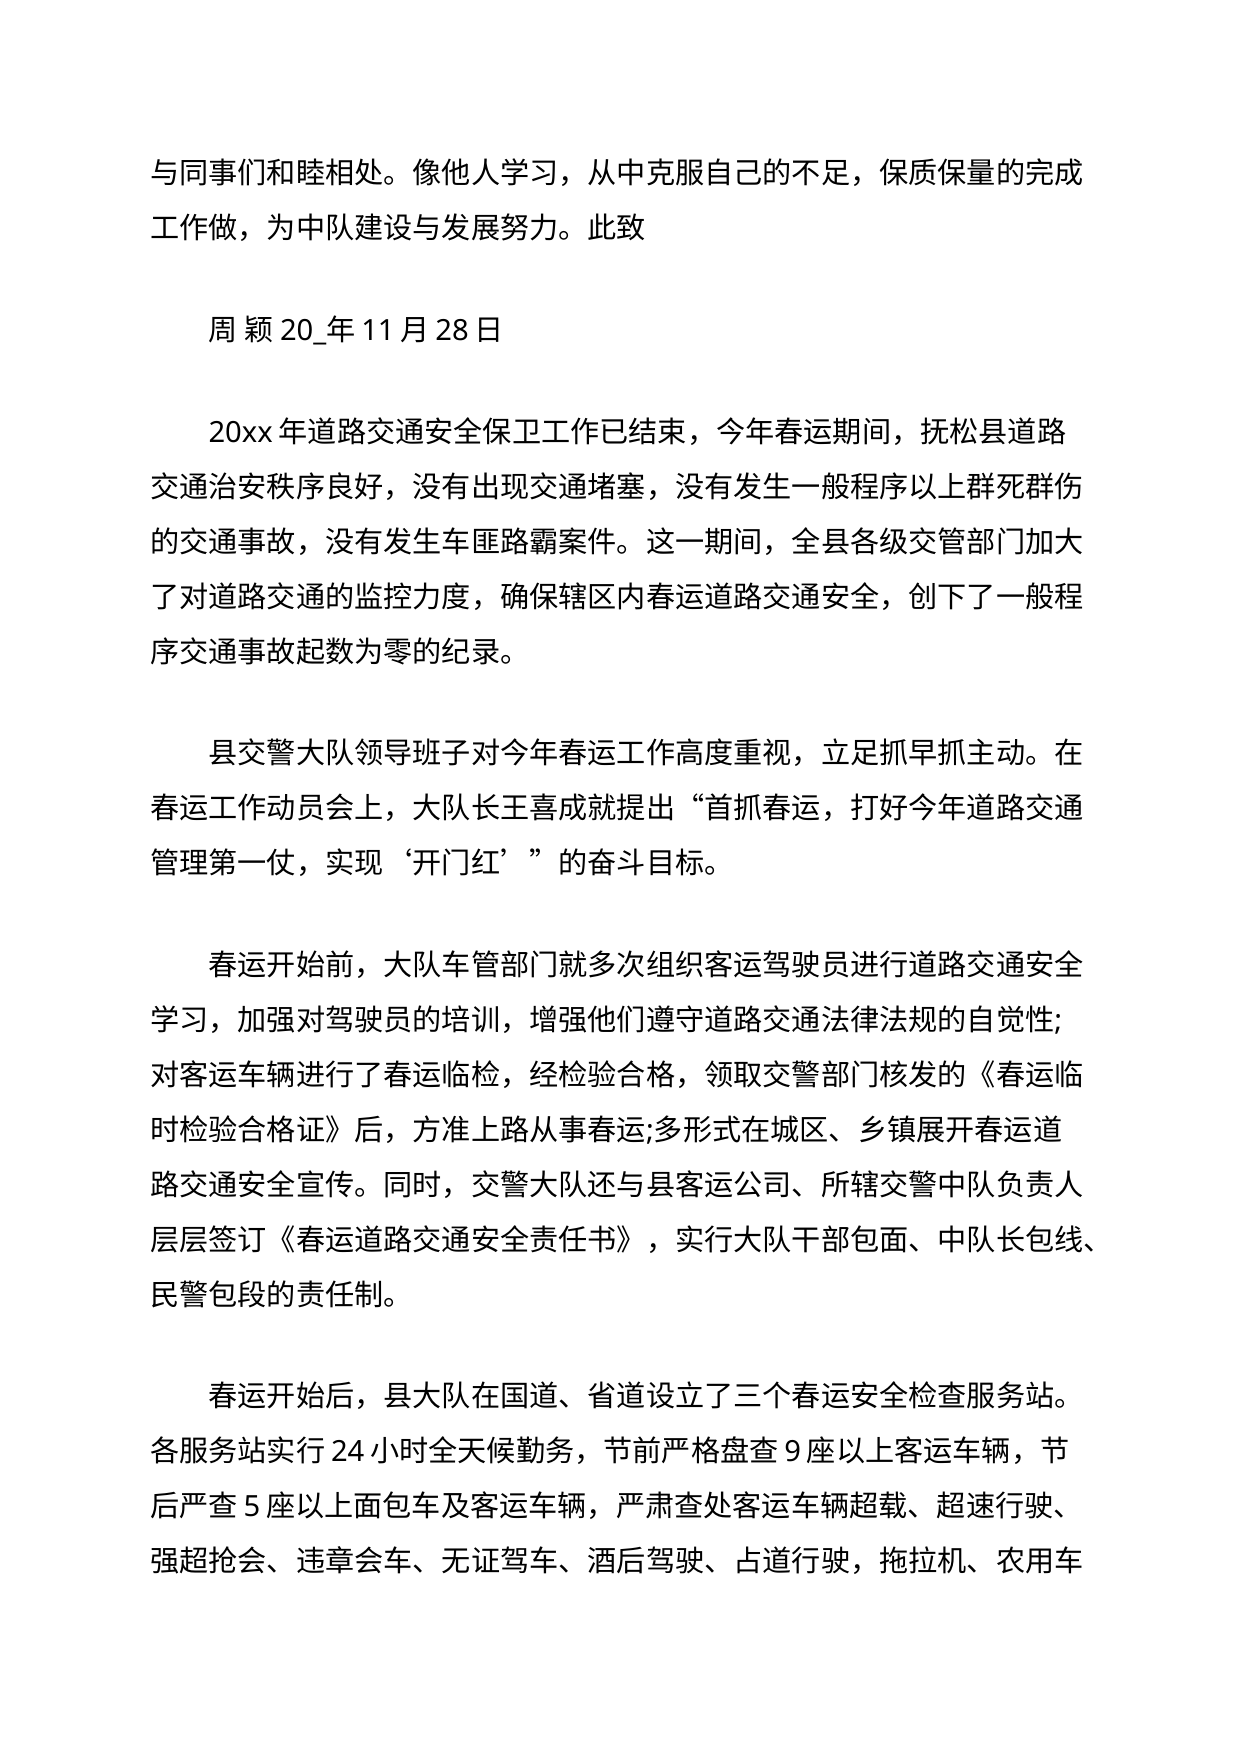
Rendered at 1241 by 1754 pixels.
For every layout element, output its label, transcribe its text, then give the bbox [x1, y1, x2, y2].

text 县交警大队领导班子对今年春运工作高度重视，立足抓早抓主动。在春运工作动员会上，大队长王喜成就提出“首抓春运，打好今年道路交通管理第一仗，实现‘开门红’”的奋斗目标。 [150, 730, 1090, 882]
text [150, 1373, 1090, 1580]
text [150, 150, 1090, 247]
text 周 颖 20_年11月28日 [150, 307, 1090, 349]
text 20xx年道路交通安全保卫工作已结束，今年春运期间，抚松县道路交通治安秩序良好，没有出现交通堵塞，没有发生一般程序以上群死群伤的交通事故，没有发生车匪路霸案件。这一期间，全县各级交管部门加大了对道路交通的监控力度，确保辖区内春运道路交通安全，创下了一般程序交通事故起数为零的纪录。 [150, 409, 1090, 671]
text 春运开始前，大队车管部门就多次组织客运驾驶员进行道路交通安全学习，加强对驾驶员的培训，增强他们遵守道路交通法律法规的自觉性;对客运车辆进行了春运临检，经检验合格，领取交警部门核发的《春运临时检验合格证》后，方准上路从事春运;多形式在城区、乡镇展开春运道路交通安全宣传。同时，交警大队还与县客运公司、所辖交警中队负责人层层签订《春运道路交通安全责任书》，实行大队干部包面、中队长包线、民警包段的责任制。 [150, 942, 1090, 1313]
